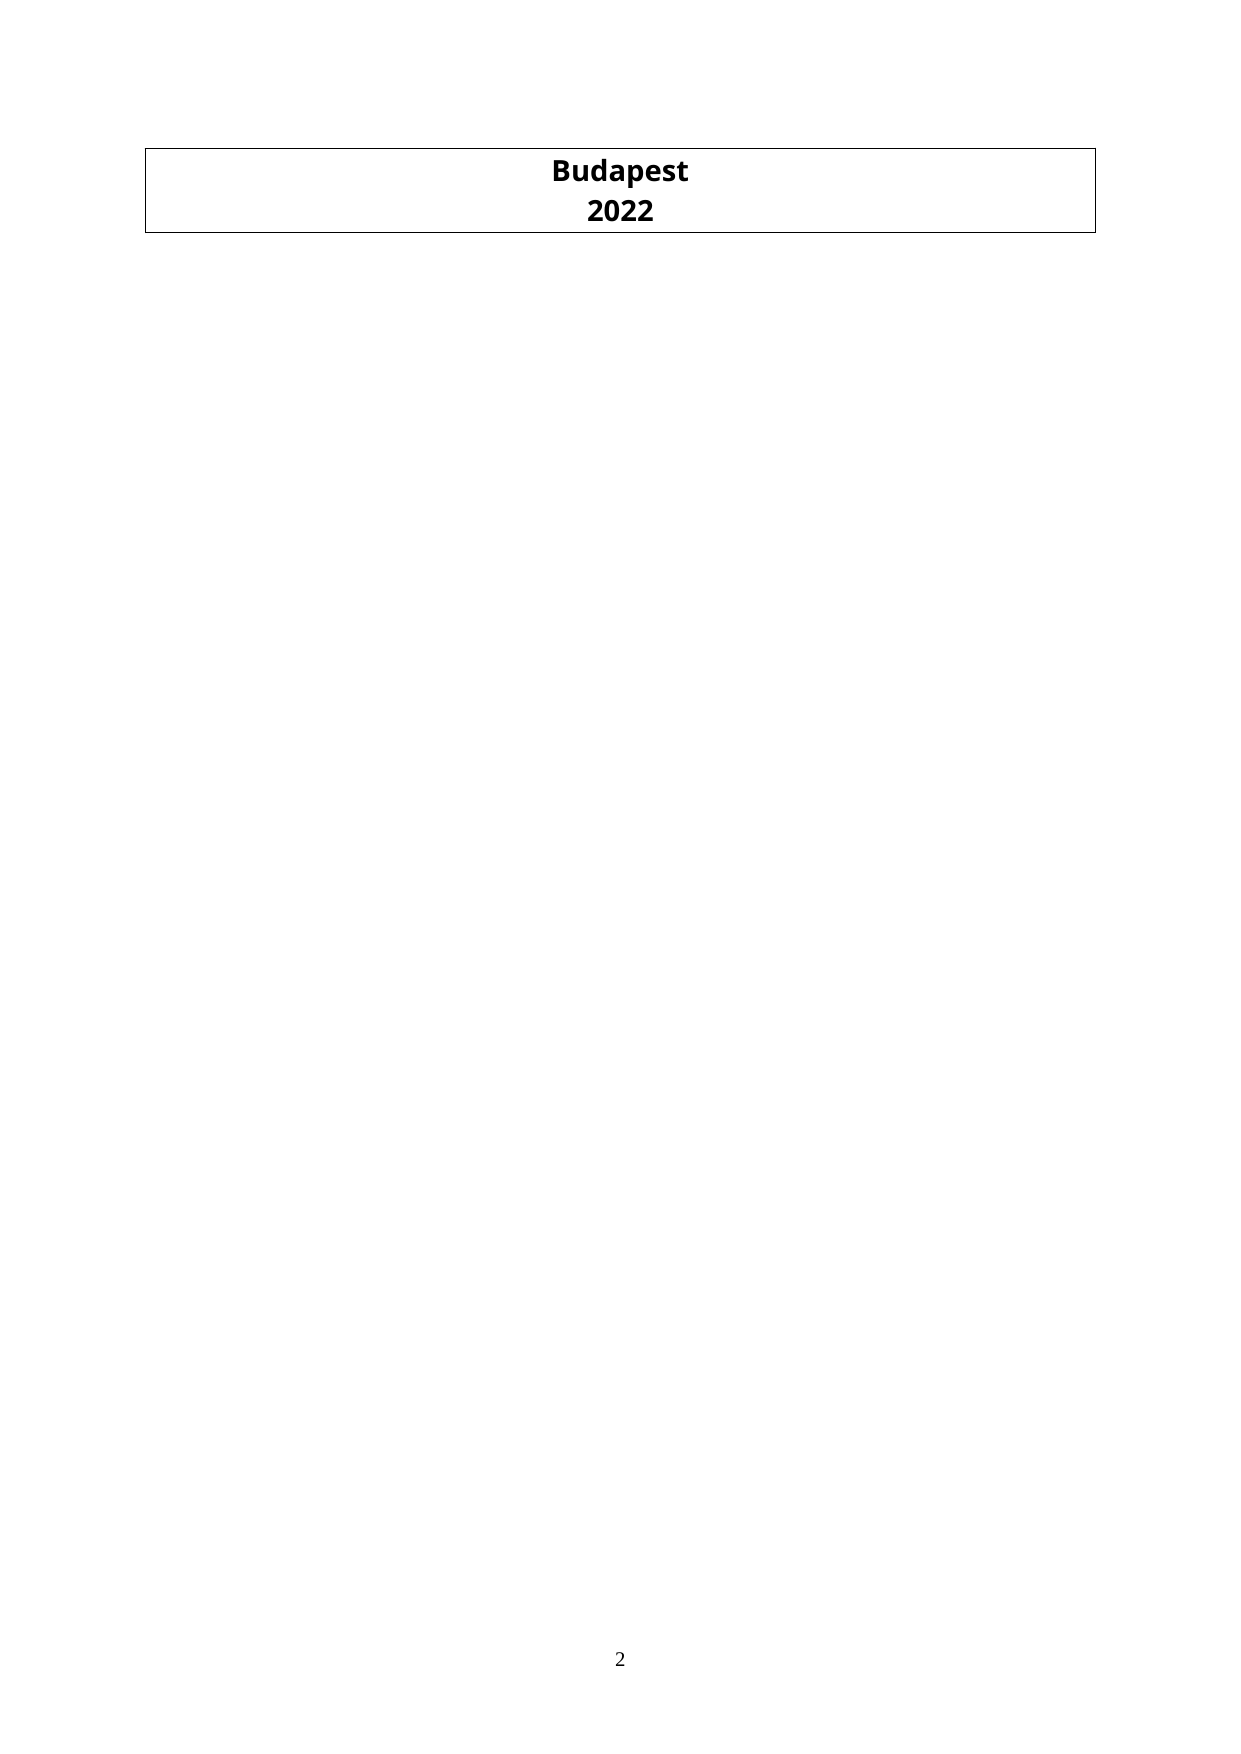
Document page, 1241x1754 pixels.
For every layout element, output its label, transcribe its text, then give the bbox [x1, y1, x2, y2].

text Budapest [146, 149, 1095, 187]
text 2022 [146, 187, 1095, 232]
